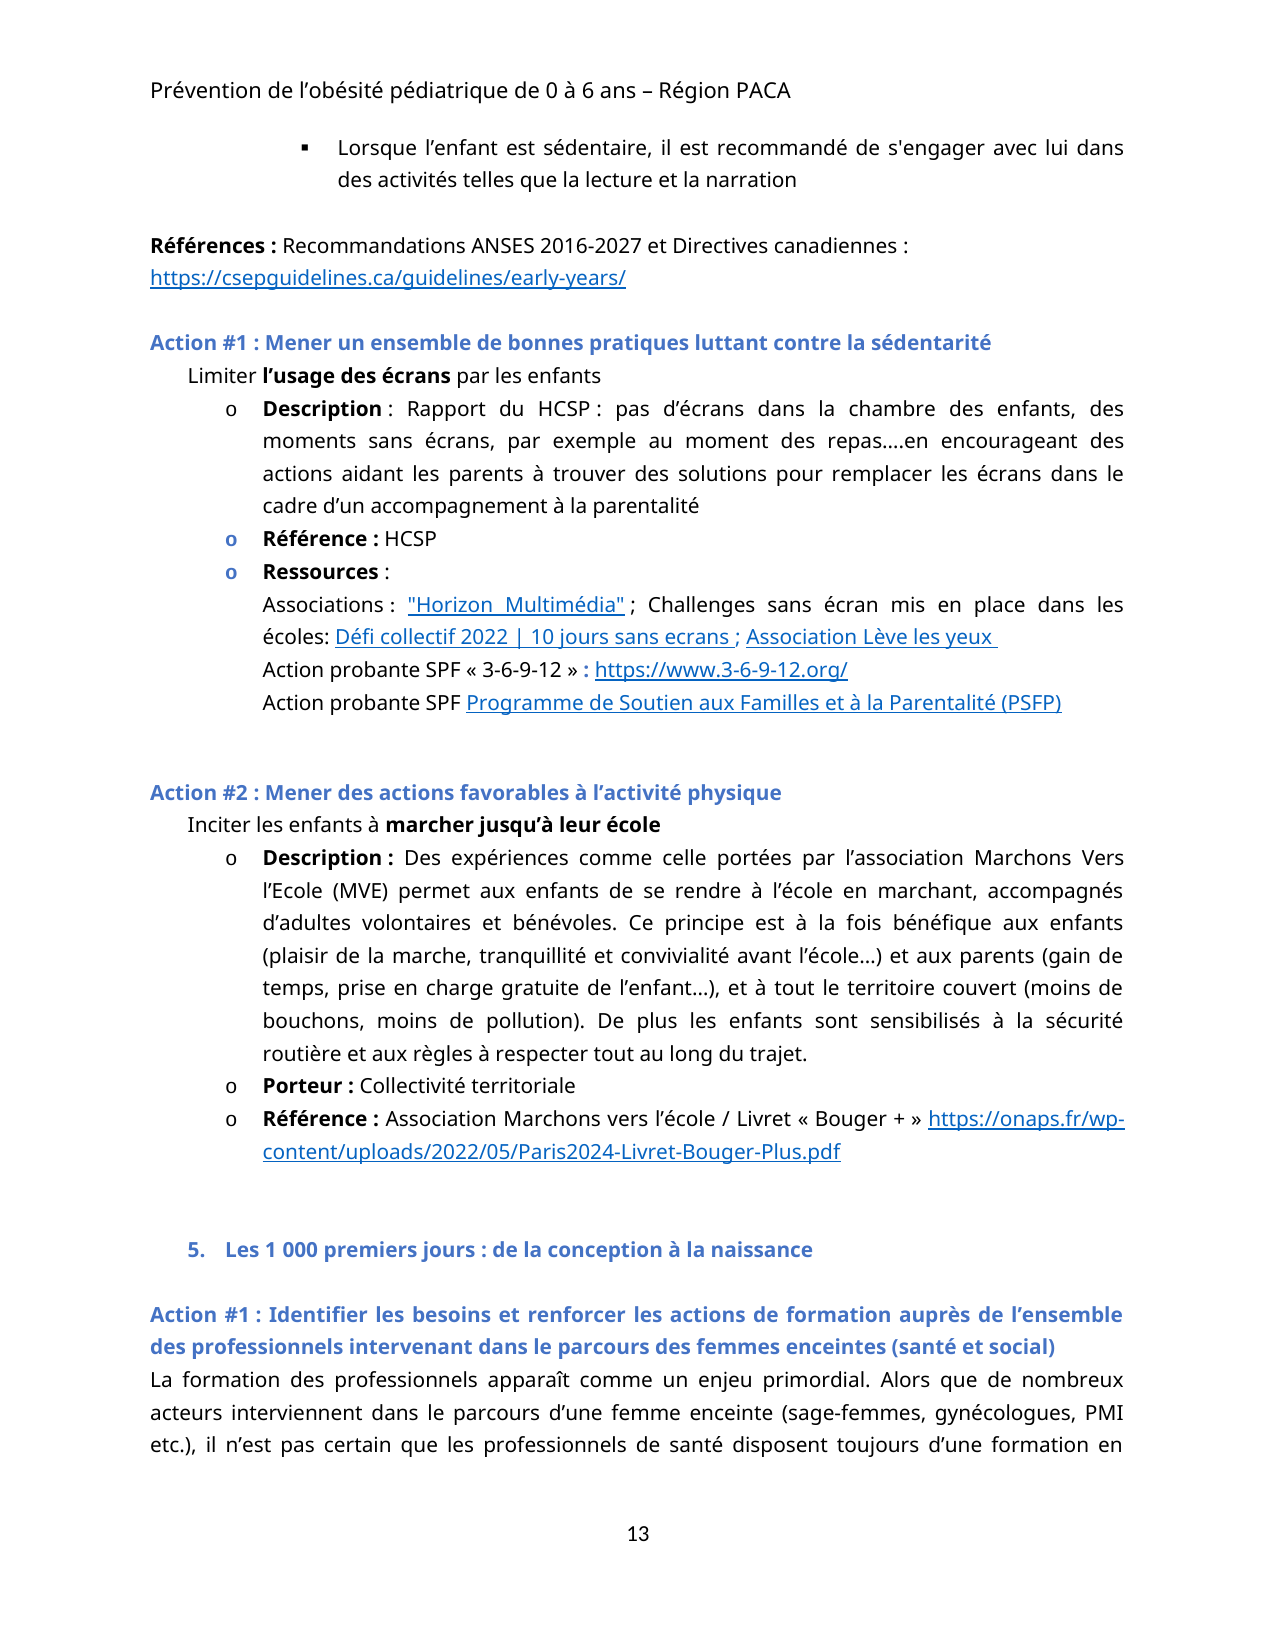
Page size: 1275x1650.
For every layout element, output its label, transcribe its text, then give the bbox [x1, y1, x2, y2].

list Référence : HCSP [225, 524, 1125, 553]
list Référence : Association Marchons vers l’école / Livret « Bouger + » https://onaps.fr/wp-content/uploads/2022/05/Paris2024-Livret-Bouger-Plus.pdf [225, 1104, 1125, 1165]
text Références : Recommandations ANSES 2016-2027 et Directives canadiennes : https://csepguidelines.ca/guidelines/early-years/ [150, 231, 1125, 292]
list Inciter les enfants à marcher jusqu’à leur école [187, 810, 1125, 839]
list Les 1 000 premiers jours : de la conception à la naissance [187, 1235, 1125, 1263]
list Ressources : [225, 557, 1125, 586]
text Action #1 : Mener un ensemble de bonnes pratiques luttant contre la sédentarité [150, 328, 1125, 357]
text Action #1 : Identifier les besoins et renforcer les actions de formation auprès de l’ensemble des professionnels intervenant dans le parcours des femmes enceintes (santé et social) [150, 1300, 1125, 1361]
list Description : Rapport du HCSP : pas d’écrans dans la chambre des enfants, des moments sans écrans, par exemple au moment des repas….en encourageant des actions aidant les parents à trouver des solutions pour remplacer les écrans dans le cadre d’un accompagnement à la parentalité [225, 394, 1125, 520]
list Porteur : Collectivité territoriale [225, 1071, 1125, 1100]
list Action probante SPF Programme de Soutien aux Familles et à la Parentalité (PSFP) [262, 688, 1125, 716]
list Action probante SPF « 3-6-9-12 » : https://www.3-6-9-12.org/ [262, 655, 1125, 683]
text Action #2 : Mener des actions favorables à l’activité physique [150, 778, 1125, 806]
list Lorsque l’enfant est sédentaire, il est recommandé de s'engager avec lui dans des activités telles que la lecture et la narration [300, 133, 1125, 194]
list Description : Des expériences comme celle portées par l’association Marchons Vers l’Ecole (MVE) permet aux enfants de se rendre à l’école en marchant, accompagnés d’adultes volontaires et bénévoles. Ce principe est à la fois bénéfique aux enfants (plaisir de la marche, tranquillité et convivialité avant l’école…) et aux parents (gain de temps, prise en charge gratuite de l’enfant…), et à tout le territoire couvert (moins de bouchons, moins de pollution). De plus les enfants sont sensibilisés à la sécurité routière et aux règles à respecter tout au long du trajet. [225, 843, 1125, 1067]
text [150, 1365, 1125, 1459]
list Associations : "Horizon Multimédia" ; Challenges sans écran mis en place dans les écoles: Défi collectif 2022 | 10 jours sans ecrans ; Association Lève les yeux [262, 590, 1125, 651]
list Limiter l’usage des écrans par les enfants [187, 361, 1125, 389]
